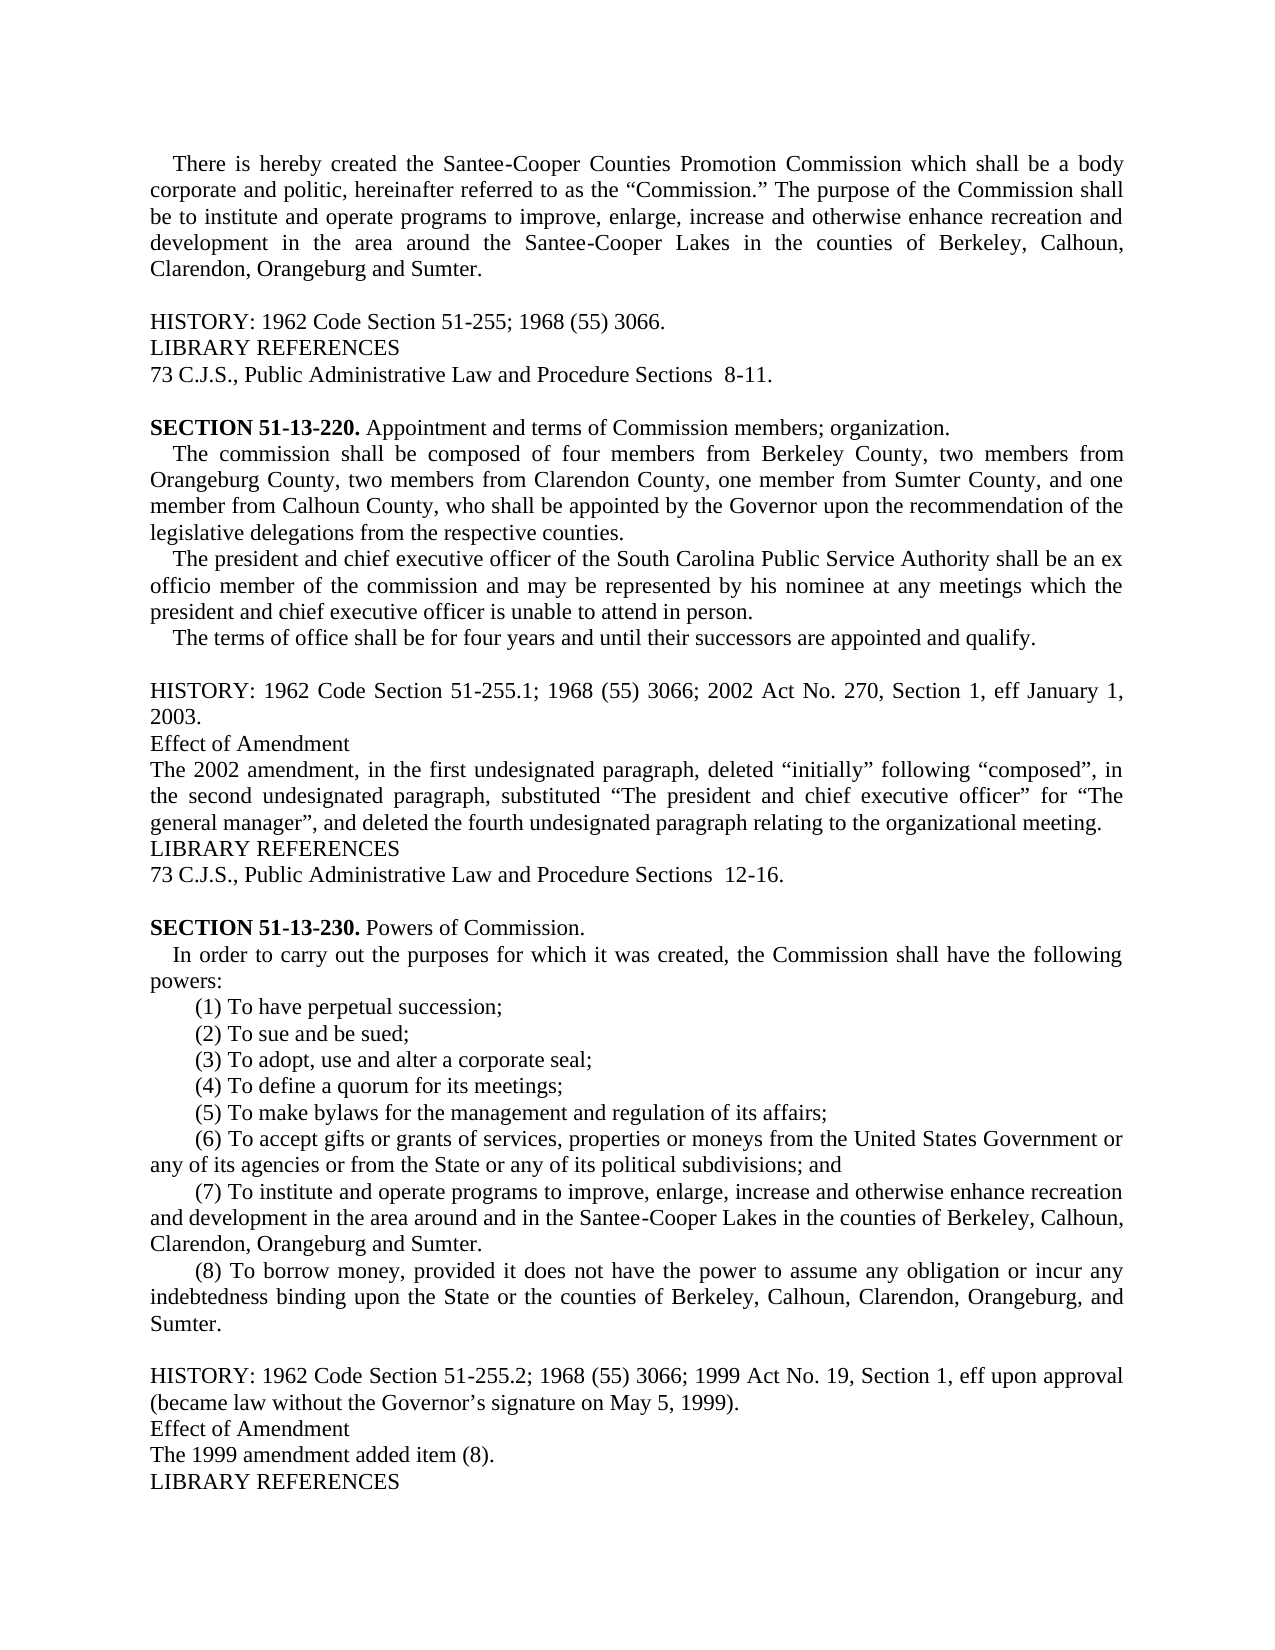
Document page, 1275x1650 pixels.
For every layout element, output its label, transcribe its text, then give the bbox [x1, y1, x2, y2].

text LIBRARY REFERENCES [150, 835, 1125, 862]
text LIBRARY REFERENCES [150, 334, 1125, 361]
text Effect of Amendment [150, 730, 1125, 756]
text (6) To accept gifts or grants of services, properties or moneys from the United States Government or any of its agencies or from the State or any of its political subdivisions; and [150, 1125, 1125, 1178]
text (4) To define a quorum for its meetings; [150, 1072, 1125, 1099]
text SECTION 51-13-230. Powers of Commission. [150, 914, 1125, 941]
text (8) To borrow money, provided it does not have the power to assume any obligation or incur any indebtedness binding upon the State or the counties of Berkeley, Calhoun, Clarendon, Orangeburg, and Sumter. [150, 1257, 1125, 1336]
text (1) To have perpetual succession; [150, 993, 1125, 1020]
text SECTION 51-13-220. Appointment and terms of Commission members; organization. [150, 413, 1125, 440]
text HISTORY: 1962 Code Section 51-255.1; 1968 (55) 3066; 2002 Act No. 270, Section 1, eff January 1, 2003. [150, 677, 1125, 730]
text LIBRARY REFERENCES [150, 1468, 1125, 1494]
text HISTORY: 1962 Code Section 51-255; 1968 (55) 3066. [150, 308, 1125, 334]
text In order to carry out the purposes for which it was created, the Commission shall have the following powers: [150, 941, 1125, 993]
text The president and chief executive officer of the South Carolina Public Service Authority shall be an ex officio member of the commission and may be represented by his nominee at any meetings which the president and chief executive officer is unable to attend in person. [150, 545, 1125, 624]
text The terms of office shall be for four years and until their successors are appointed and qualify. [150, 624, 1125, 651]
text The 1999 amendment added item (8). [150, 1441, 1125, 1468]
text There is hereby created the Santee-Cooper Counties Promotion Commission which shall be a body corporate and politic, hereinafter referred to as the “Commission.” The purpose of the Commission shall be to institute and operate programs to improve, enlarge, increase and otherwise enhance recreation and development in the area around the Santee-Cooper Lakes in the counties of Berkeley, Calhoun, Clarendon, Orangeburg and Sumter. [150, 150, 1125, 282]
text (5) To make bylaws for the management and regulation of its affairs; [150, 1099, 1125, 1125]
text (7) To institute and operate programs to improve, enlarge, increase and otherwise enhance recreation and development in the area around and in the Santee-Cooper Lakes in the counties of Berkeley, Calhoun, Clarendon, Orangeburg and Sumter. [150, 1178, 1125, 1257]
text Effect of Amendment [150, 1415, 1125, 1441]
text 73 C.J.S., Public Administrative Law and Procedure Sections 12-16. [150, 862, 1125, 888]
text The 2002 amendment, in the first undesignated paragraph, deleted “initially” following “composed”, in the second undesignated paragraph, substituted “The president and chief executive officer” for “The general manager”, and deleted the fourth undesignated paragraph relating to the organizational meeting. [150, 756, 1125, 835]
text (3) To adopt, use and alter a corporate seal; [150, 1046, 1125, 1072]
text The commission shall be composed of four members from Berkeley County, two members from Orangeburg County, two members from Clarendon County, one member from Sumter County, and one member from Calhoun County, who shall be appointed by the Governor upon the recommendation of the legislative delegations from the respective counties. [150, 440, 1125, 545]
text 73 C.J.S., Public Administrative Law and Procedure Sections 8-11. [150, 361, 1125, 387]
text HISTORY: 1962 Code Section 51-255.2; 1968 (55) 3066; 1999 Act No. 19, Section 1, eff upon approval (became law without the Governor’s signature on May 5, 1999). [150, 1362, 1125, 1415]
text (2) To sue and be sued; [150, 1020, 1125, 1046]
